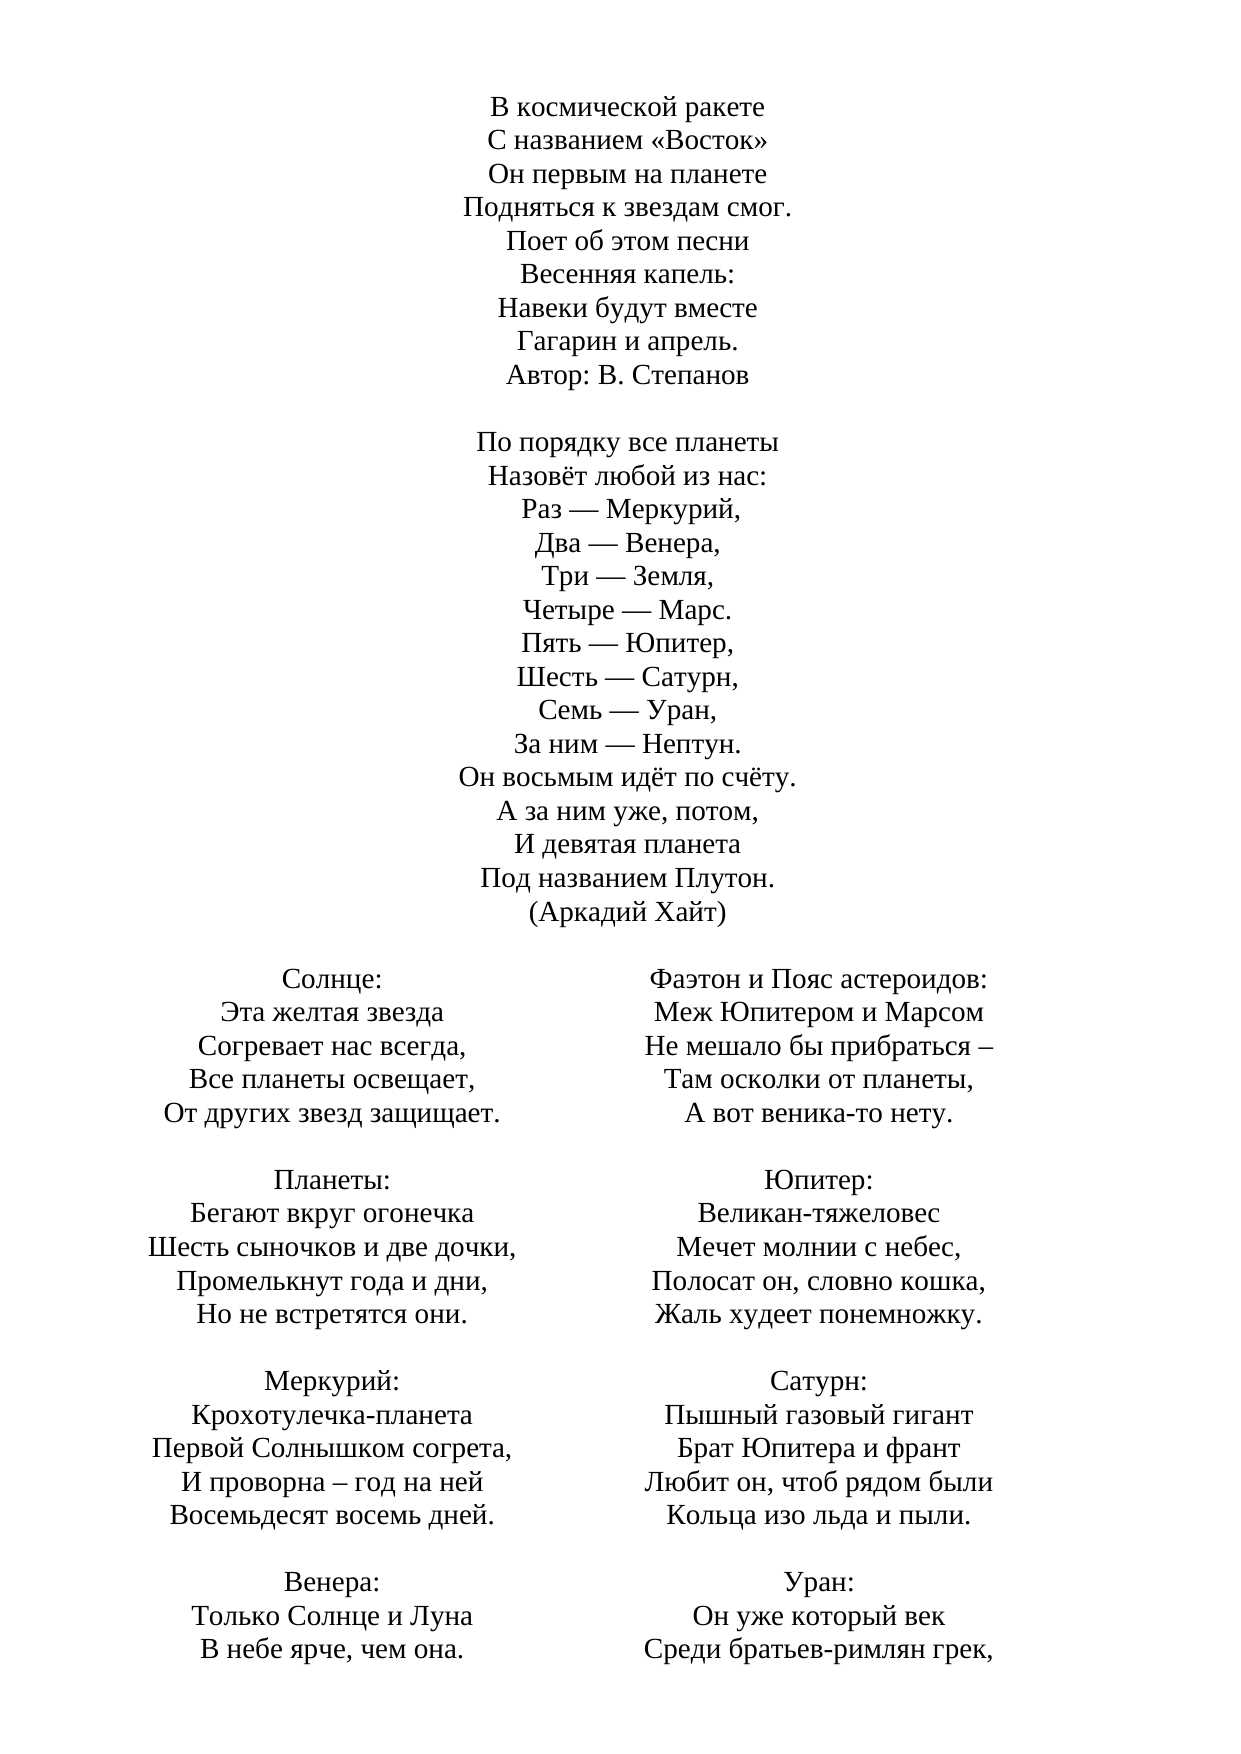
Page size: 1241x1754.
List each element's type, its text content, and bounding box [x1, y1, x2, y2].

text Поет об этом песни [89, 223, 1092, 256]
text В космической ракете [89, 89, 1092, 122]
text Под названием Плутон. [89, 860, 1092, 894]
text И девятая планета [89, 827, 1092, 860]
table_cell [89, 1565, 575, 1665]
text Автор: В. Степанов [89, 357, 1092, 391]
text За ним — Нептун. [89, 726, 1092, 759]
text Раз — Меркурий, [89, 491, 1092, 525]
table_header Фаэтон и Пояс астероидов: Меж Юпитером и Марсом Не мешало бы прибраться – Там осколки от планеты, А вот веника-то нету. [575, 961, 1062, 1162]
text (Аркадий Хайт) [89, 894, 1092, 927]
text Семь — Уран, [89, 692, 1092, 726]
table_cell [575, 1565, 1062, 1665]
text Два — Венера, [89, 525, 1092, 558]
table_cell Сатурн: Пышный газовый гигант Брат Юпитера и франт Любит он, чтоб рядом были Кольца изо льда и пыли. [575, 1363, 1062, 1564]
table_cell Юпитер: Великан-тяжеловес Мечет молнии с небес, Полосат он, словно кошка, Жаль худеет понемножку. [575, 1162, 1062, 1363]
text Пять — Юпитер, [89, 625, 1092, 659]
text Три — Земля, [89, 558, 1092, 592]
text А за ним уже, потом, [89, 793, 1092, 827]
text Шесть — Сатурн, [89, 659, 1092, 692]
text Весенняя капель: [89, 256, 1092, 290]
table_cell Планеты: Бегают вкруг огонечка Шесть сыночков и две дочки, Промелькнут года и дни, Но не встретятся они. [89, 1162, 575, 1363]
text По порядку все планеты [89, 424, 1092, 458]
text Назовёт любой из нас: [89, 458, 1092, 491]
text Навеки будут вместе [89, 290, 1092, 323]
table_cell Меркурий: Крохотулечка-планета Первой Солнышком согрета, И проворна – год на ней Восемьдесят восемь дней. [89, 1363, 575, 1564]
text Гагарин и апрель. [89, 323, 1092, 357]
text С названием «Восток» [89, 122, 1092, 156]
table_header Солнце: Эта желтая звезда Согревает нас всегда, Все планеты освещает, От других звезд защищает. [89, 961, 575, 1162]
text Подняться к звездам смог. [89, 189, 1092, 223]
text Он восьмым идёт по счёту. [89, 759, 1092, 793]
text Он первым на планете [89, 156, 1092, 189]
text Четыре — Марс. [89, 592, 1092, 625]
